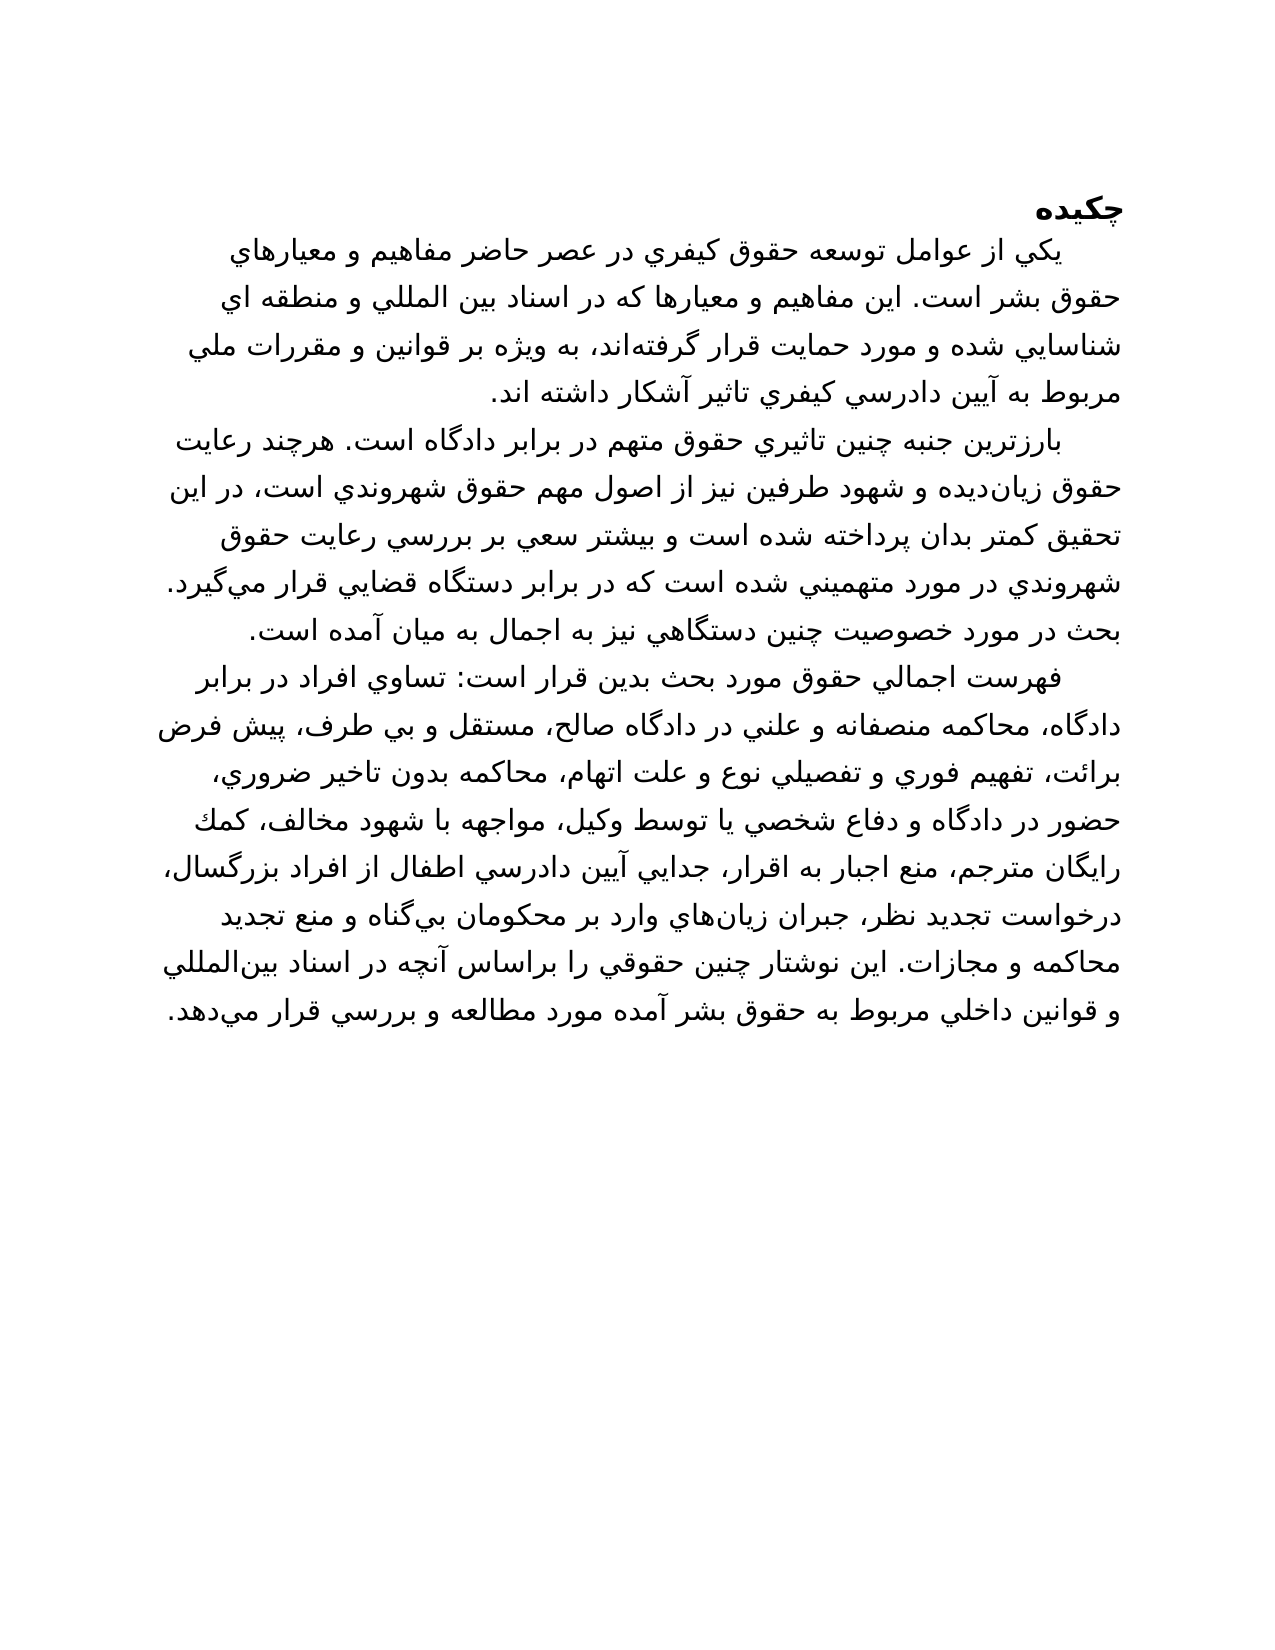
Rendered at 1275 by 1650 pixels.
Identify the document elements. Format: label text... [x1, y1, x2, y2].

text بارزترين جنبه چنين تاثيري حقوق متهم در برابر دادگاه است. هرچند رعايت حقوق زيان‌ديده و شهود طرفين نيز از اصول مهم حقوق شهروندي است، در اين تحقيق كمتر بدان پرداخته شده است و بيشتر سعي بر بررسي رعايت حقوق شهروندي در مورد متهميني شده است كه در برابر دستگاه قضايي قرار مي‌گيرد. بحث در مورد خصوصيت چنين دستگاهي نيز به اجمال به ميان آمده است. [150, 423, 1122, 647]
subtitle چكيده [150, 190, 1125, 227]
text فهرست اجمالي حقوق مورد بحث بدين قرار است: تساوي افراد در برابر دادگاه، محاكمه منصفانه و علني در دادگاه صالح، مستقل و بي طرف، پيش فرض برائت، تفهيم فوري و تفصيلي نوع و علت اتهام، محاكمه بدون تاخير ضروري، حضور در دادگاه و دفاع شخصي يا توسط وكيل، مواجهه با شهود مخالف، كمك رايگان مترجم، منع اجبار به اقرار، جدايي آيين دادرسي اطفال از افراد بزرگسال، درخواست تجديد نظر، جبران زيان‌هاي وارد بر محكومان بي‌گناه و منع تجديد محاكمه و مجازات. اين نوشتار چنين حقوقي را براساس آنچه در اسناد بين‌المللي و قوانين داخلي مربوط به حقوق بشر آمده مورد مطالعه و بررسي قرار مي‌دهد. [150, 660, 1122, 1027]
text يكي از عوامل توسعه حقوق كيفري در عصر حاضر مفاهيم و معيارهاي حقوق بشر است. اين مفاهيم و معيارها كه در اسناد بين المللي و منطقه اي شناسايي شده و مورد حمايت قرار گرفته‌اند، به ويژه بر قوانين و مقررات ملي مربوط به آيين دادرسي كيفري تاثير آشكار داشته اند. [150, 233, 1122, 409]
